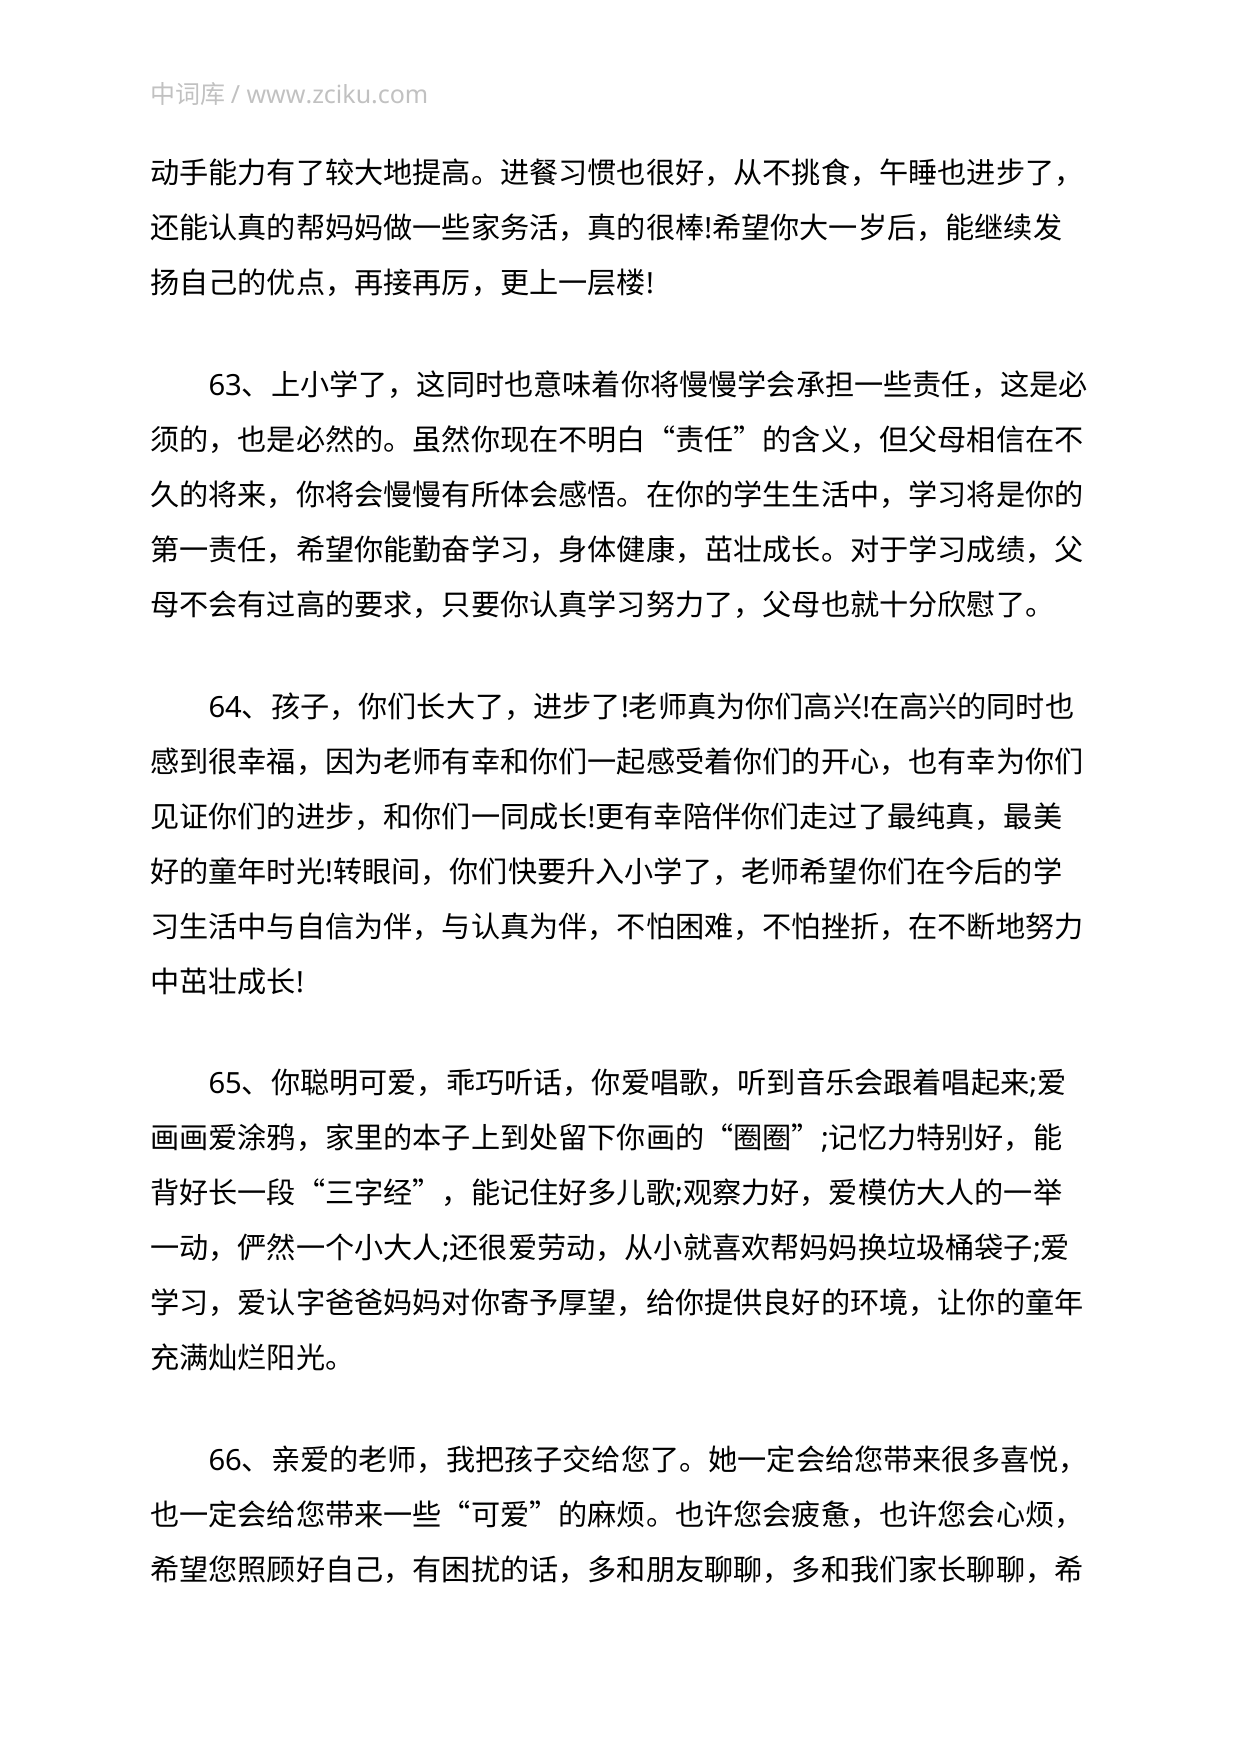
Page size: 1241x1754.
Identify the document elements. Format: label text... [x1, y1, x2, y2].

text 65、你聪明可爱，乖巧听话，你爱唱歌，听到音乐会跟着唱起来;爱画画爱涂鸦，家里的本子上到处留下你画的“圈圈”;记忆力特别好，能背好长一段“三字经”，能记住好多儿歌;观察力好，爱模仿大人的一举一动，俨然一个小大人;还很爱劳动，从小就喜欢帮妈妈换垃圾桶袋子;爱学习，爱认字爸爸妈妈对你寄予厚望，给你提供良好的环境，让你的童年充满灿烂阳光。 [150, 1060, 1090, 1377]
text 63、上小学了，这同时也意味着你将慢慢学会承担一些责任，这是必须的，也是必然的。虽然你现在不明白“责任”的含义，但父母相信在不久的将来，你将会慢慢有所体会感悟。在你的学生生活中，学习将是你的第一责任，希望你能勤奋学习，身体健康，茁壮成长。对于学习成绩，父母不会有过高的要求，只要你认真学习努力了，父母也就十分欣慰了。 [150, 362, 1090, 624]
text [150, 150, 1090, 302]
text 64、孩子，你们长大了，进步了!老师真为你们高兴!在高兴的同时也感到很幸福，因为老师有幸和你们一起感受着你们的开心，也有幸为你们见证你们的进步，和你们一同成长!更有幸陪伴你们走过了最纯真，最美好的童年时光!转眼间，你们快要升入小学了，老师希望你们在今后的学习生活中与自信为伴，与认真为伴，不怕困难，不怕挫折，在不断地努力中茁壮成长! [150, 683, 1090, 1001]
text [150, 1437, 1090, 1589]
